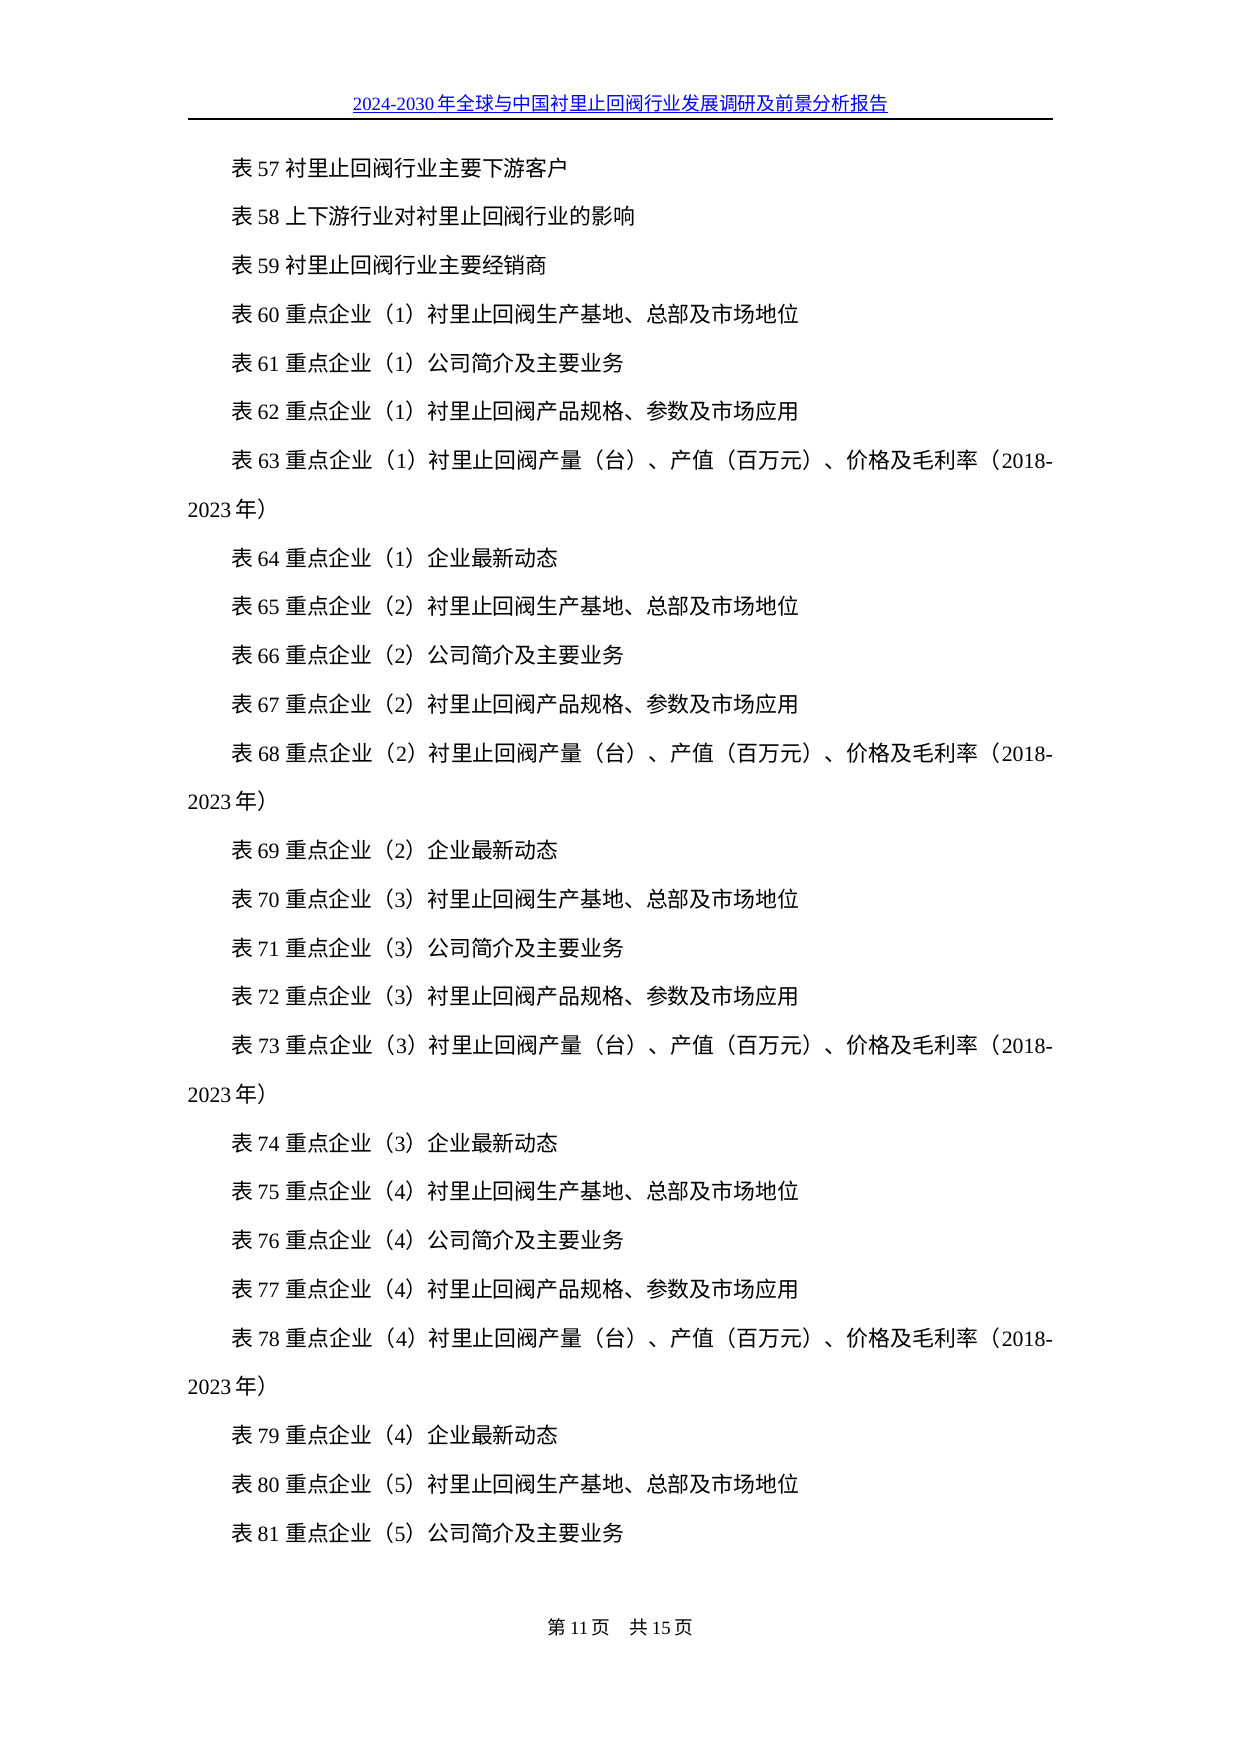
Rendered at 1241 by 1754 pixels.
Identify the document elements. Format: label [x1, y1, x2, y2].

text [187, 150, 1053, 1548]
